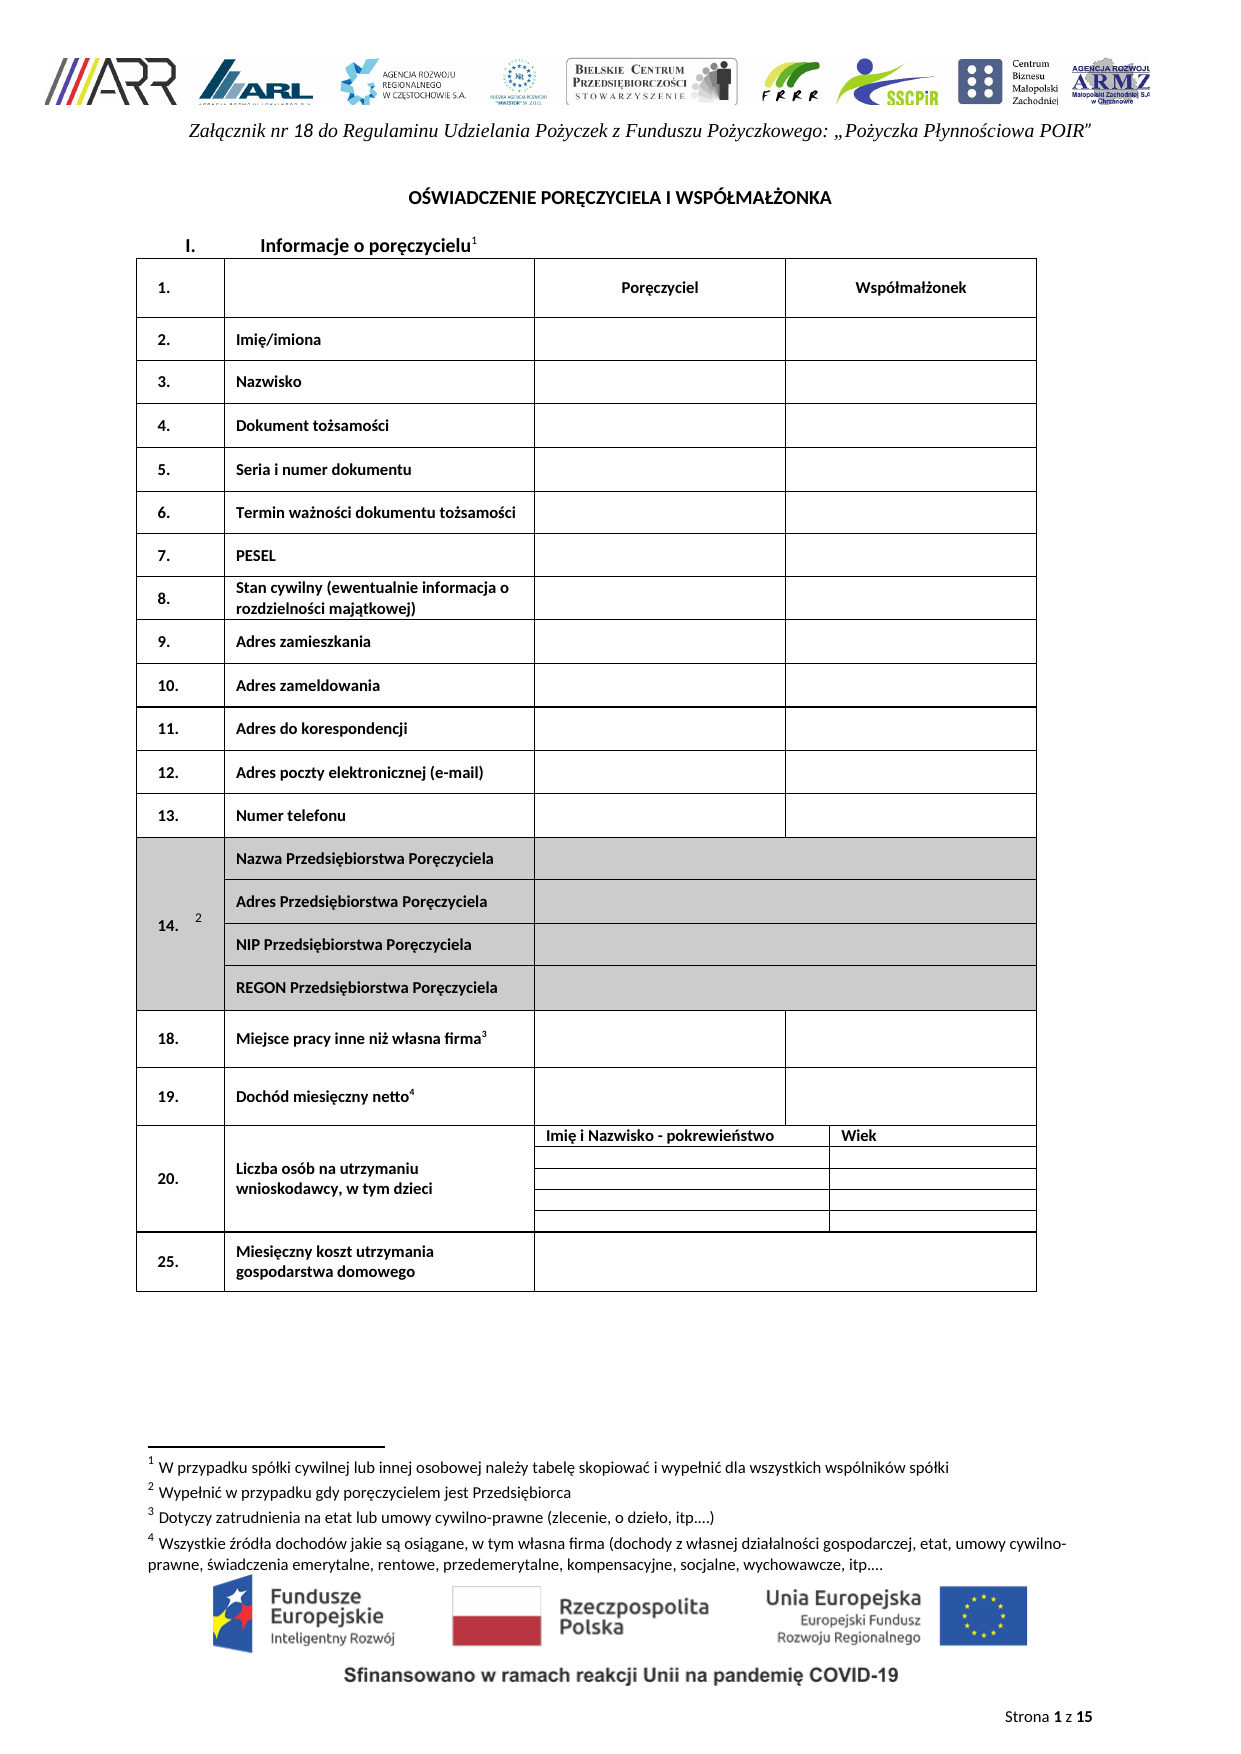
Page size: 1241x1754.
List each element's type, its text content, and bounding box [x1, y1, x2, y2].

table_cell [535, 534, 785, 576]
table_cell [786, 794, 1036, 837]
table_cell [137, 708, 224, 750]
table_cell [137, 492, 224, 533]
table_header Poręczyciel [535, 259, 785, 317]
table_cell [137, 318, 224, 360]
table_cell [786, 664, 1036, 706]
table_cell [786, 1011, 1036, 1067]
table_cell Adres zamieszkania [225, 620, 534, 663]
table_cell REGON Przedsiębiorstwa Poręczyciela [225, 966, 534, 1010]
table_cell Adres Przedsiębiorstwa Poręczyciela [225, 880, 534, 923]
table_cell [535, 708, 785, 750]
table_cell PESEL [225, 534, 534, 576]
list Informacje o poręczycielu [185, 233, 1093, 257]
table_cell [786, 534, 1036, 576]
table_cell [535, 361, 785, 403]
table_header [137, 259, 224, 317]
table_cell [137, 1011, 224, 1067]
table_header Współmałżonek [786, 259, 1036, 317]
table_cell [535, 751, 785, 793]
table_cell [535, 492, 785, 533]
table_cell [535, 1190, 829, 1210]
table_cell [830, 1211, 1036, 1231]
table_cell [137, 838, 224, 1010]
table_cell [786, 577, 1036, 619]
table_cell Seria i numer dokumentu [225, 448, 534, 491]
table_cell [786, 448, 1036, 491]
table_cell Stan cywilny (ewentualnie informacja o rozdzielności majątkowej) [225, 577, 534, 619]
table_cell NIP Przedsiębiorstwa Poręczyciela [225, 924, 534, 965]
table_cell [786, 1068, 1036, 1125]
table_cell [786, 708, 1036, 750]
table_cell [535, 664, 785, 706]
table_cell Miejsce pracy inne niż własna firma [225, 1011, 534, 1067]
table_cell [786, 318, 1036, 360]
table_cell [786, 404, 1036, 447]
picture [213, 1574, 1028, 1686]
table_cell [137, 620, 224, 663]
text OŚWIADCZENIE PORĘCZYCIELA I WSPÓŁMAŁŻONKA [148, 185, 1093, 209]
table_cell [535, 794, 785, 837]
table_cell [137, 404, 224, 447]
table_cell [535, 1011, 785, 1067]
table_cell Adres poczty elektronicznej (e-mail) [225, 751, 534, 793]
table_cell Termin ważności dokumentu tożsamości [225, 492, 534, 533]
table_cell [535, 880, 1036, 923]
table_cell [786, 620, 1036, 663]
table_cell [137, 1233, 224, 1291]
table_cell Numer telefonu [225, 794, 534, 837]
table_cell [137, 448, 224, 491]
table_header [225, 259, 534, 317]
table_cell [137, 534, 224, 576]
table_cell [535, 1211, 829, 1231]
table_cell [137, 577, 224, 619]
table_cell [786, 492, 1036, 533]
table_cell Wiek [830, 1126, 1036, 1146]
table_cell [137, 1068, 224, 1125]
table_cell [786, 361, 1036, 403]
picture [43, 57, 1150, 104]
table_cell Nazwa Przedsiębiorstwa Poręczyciela [225, 838, 534, 879]
table_cell [137, 751, 224, 793]
table_cell [137, 361, 224, 403]
table_cell Adres zameldowania [225, 664, 534, 706]
table_cell [535, 1233, 1036, 1291]
table_cell [535, 448, 785, 491]
table_cell Liczba osób na utrzymaniu wnioskodawcy, w tym dzieci [225, 1126, 534, 1231]
table_cell Dokument tożsamości [225, 404, 534, 447]
table_cell Dochód miesięczny netto [225, 1068, 534, 1125]
table_cell [535, 1147, 829, 1167]
table_cell [535, 577, 785, 619]
table_cell [137, 1126, 224, 1231]
table_cell [786, 751, 1036, 793]
table_cell [535, 404, 785, 447]
table_cell Adres do korespondencji [225, 708, 534, 750]
table_cell [137, 794, 224, 837]
table_cell [137, 664, 224, 706]
table_cell [535, 924, 1036, 965]
table_cell [830, 1190, 1036, 1210]
table_cell [535, 620, 785, 663]
table_cell [535, 966, 1036, 1010]
table_cell Imię/imiona [225, 318, 534, 360]
table_cell [535, 1169, 829, 1189]
table_cell Imię i Nazwisko - pokrewieństwo [535, 1126, 829, 1146]
table_cell [535, 1068, 785, 1125]
table_cell [535, 318, 785, 360]
text Załącznik nr 18 do Regulaminu Udzielania Pożyczek z Funduszu Pożyczkowego: „Pożyczka Płynnościowa POIR” [148, 118, 1093, 142]
table_cell [535, 838, 1036, 879]
table_cell Nazwisko [225, 361, 534, 403]
table_cell [830, 1147, 1036, 1167]
table_cell Miesięczny koszt utrzymania gospodarstwa domowego [225, 1233, 534, 1291]
table_cell [830, 1169, 1036, 1189]
